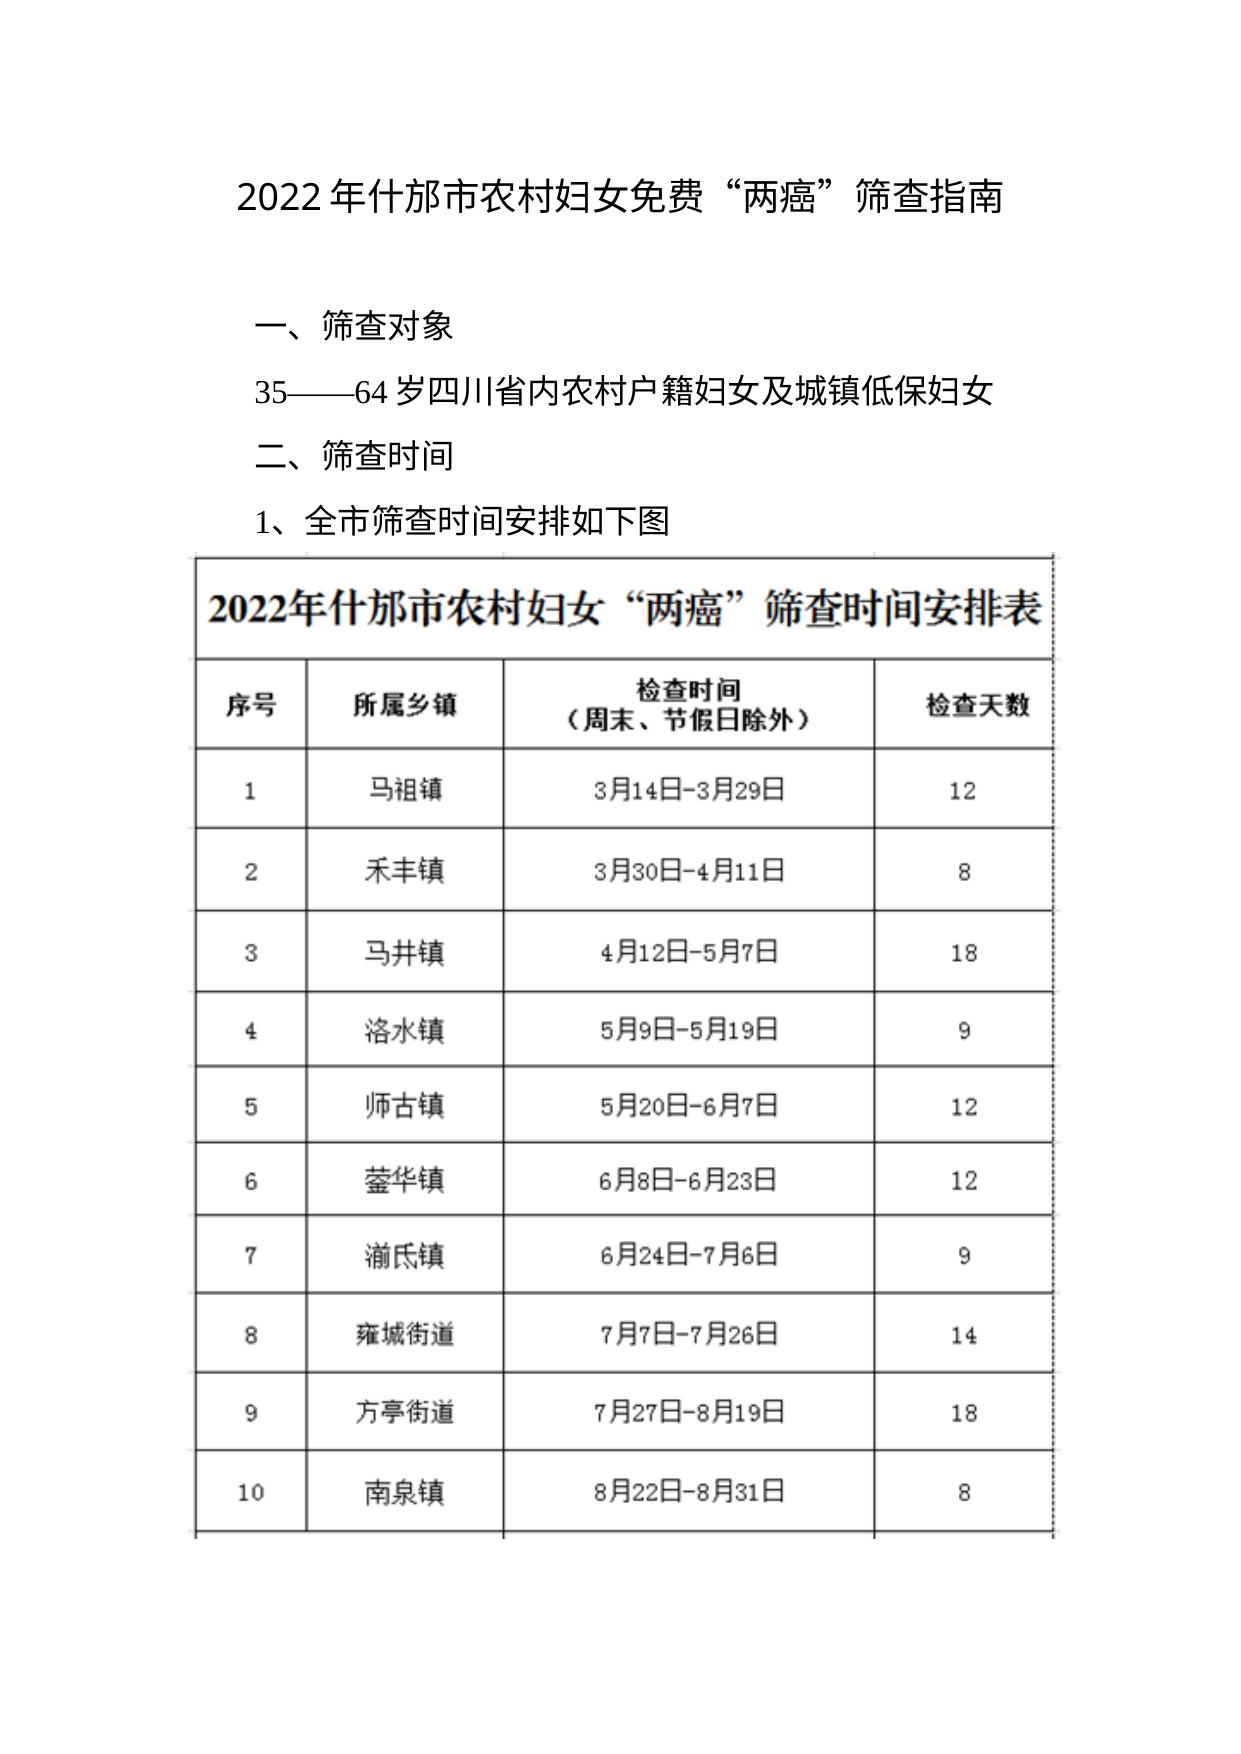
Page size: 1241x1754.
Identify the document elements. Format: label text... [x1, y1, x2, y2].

text 二、筛查时间 [187, 422, 1053, 487]
picture [187, 552, 1061, 1539]
text 一、筛查对象 [187, 292, 1053, 357]
text 35——64岁四川省内农村户籍妇女及城镇低保妇女 [187, 357, 1053, 422]
text 1、全市筛查时间安排如下图 [187, 487, 1053, 552]
text 2022年什邡市农村妇女免费“两癌”筛查指南 [187, 162, 1053, 227]
